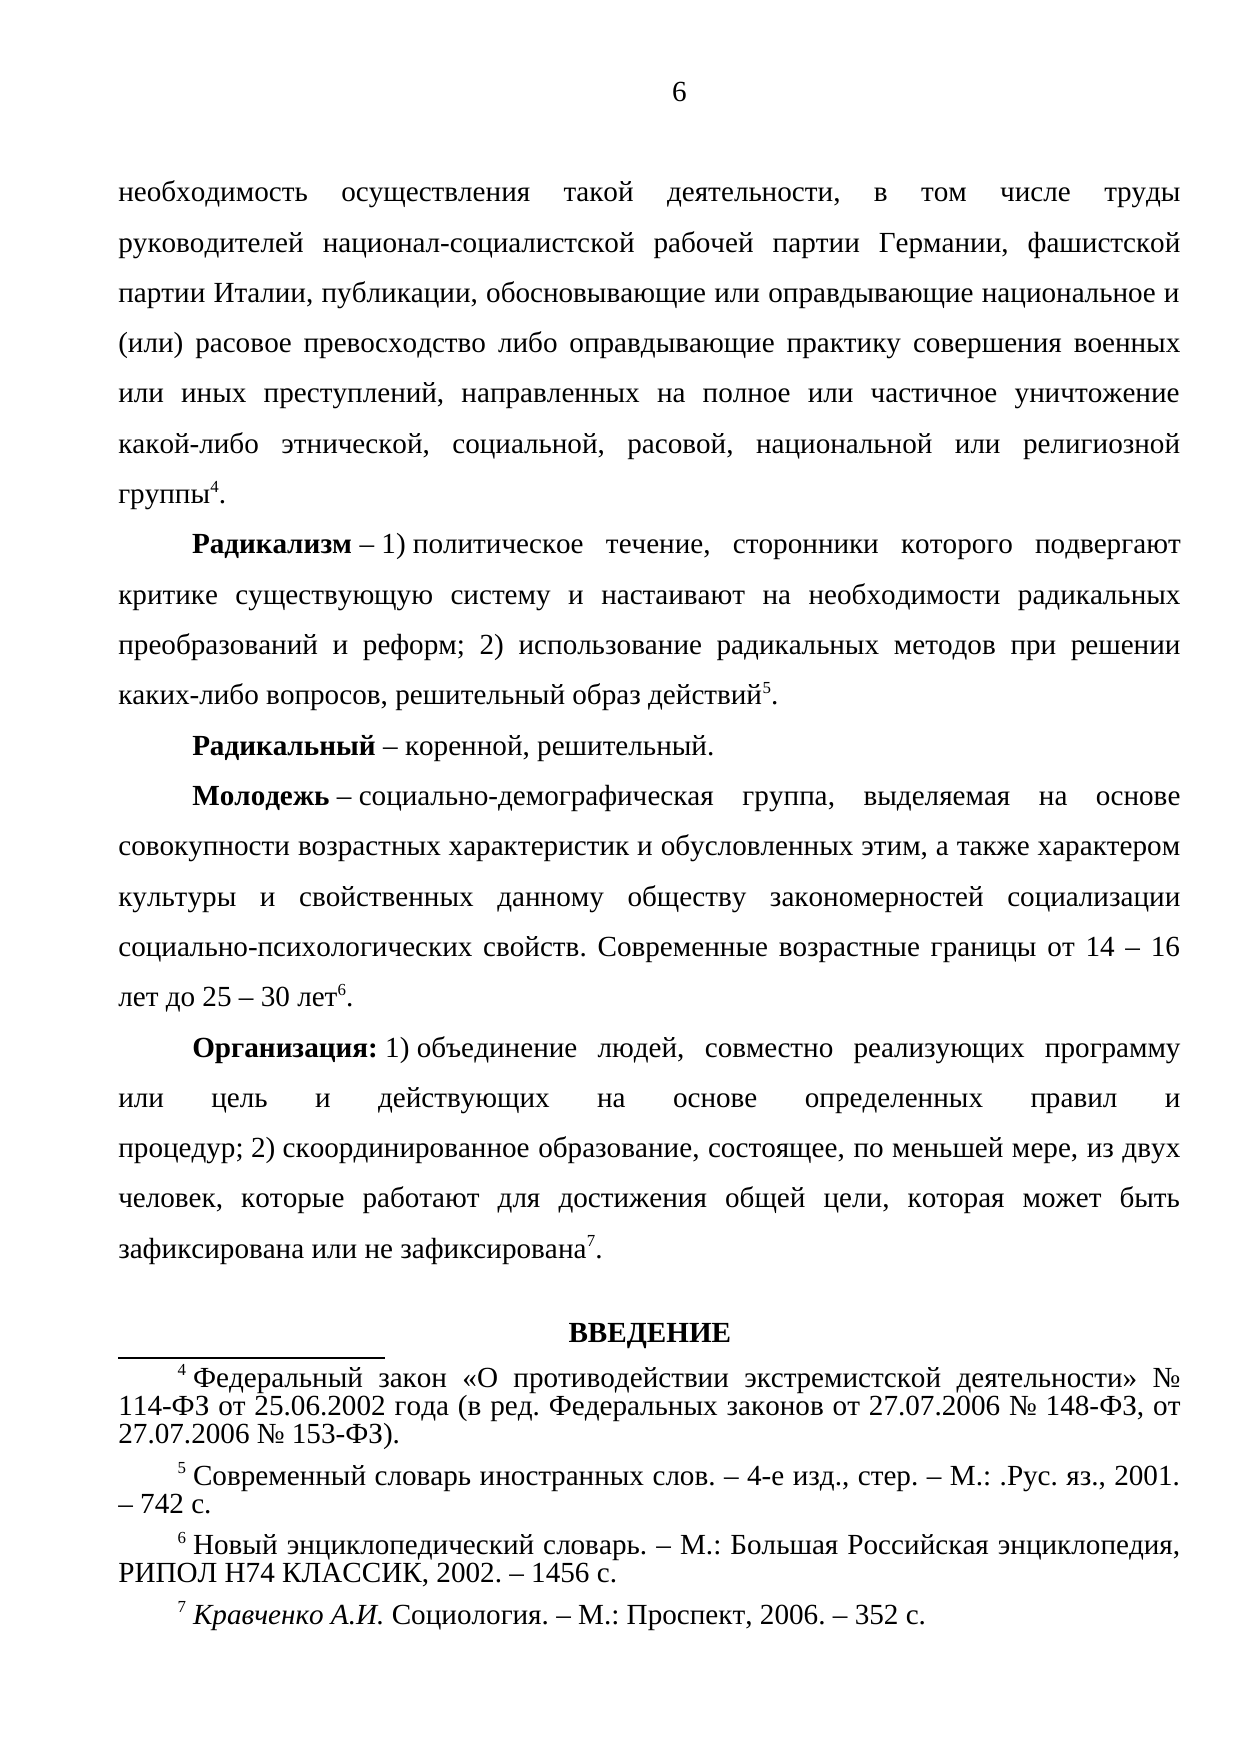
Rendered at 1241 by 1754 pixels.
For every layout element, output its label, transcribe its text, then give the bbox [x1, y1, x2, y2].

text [118, 174, 1181, 510]
text Радикализм – 1) политическое течение, сторонники которого подвергают критике существующую систему и настаивают на необходимости радикальных преобразований и реформ; 2) использование радикальных методов при решении каких-либо вопросов, решительный образ действий. [118, 527, 1181, 711]
text Организация: 1) объединение людей, совместно реализующих программу или цель и действующих на основе определенных правил и процедур; 2) скоординированное образование, состоящее, по меньшей мере, из двух человек, которые работают для достижения общей цели, которая может быть зафиксирована или не зафиксирована. [118, 1030, 1181, 1264]
text ВВЕДЕНИЕ [118, 1315, 1181, 1348]
text Радикальный – коренной, решительный. [118, 728, 1181, 761]
text Молодежь – социально-демографическая группа, выделяемая на основе совокупности возрастных характеристик и обусловленных этим, а также характером культуры и свойственных данному обществу закономерностей социализации социально-психологических свойств. Современные возрастные границы от 14 – 16 лет до 25 – 30 лет. [118, 778, 1181, 1013]
